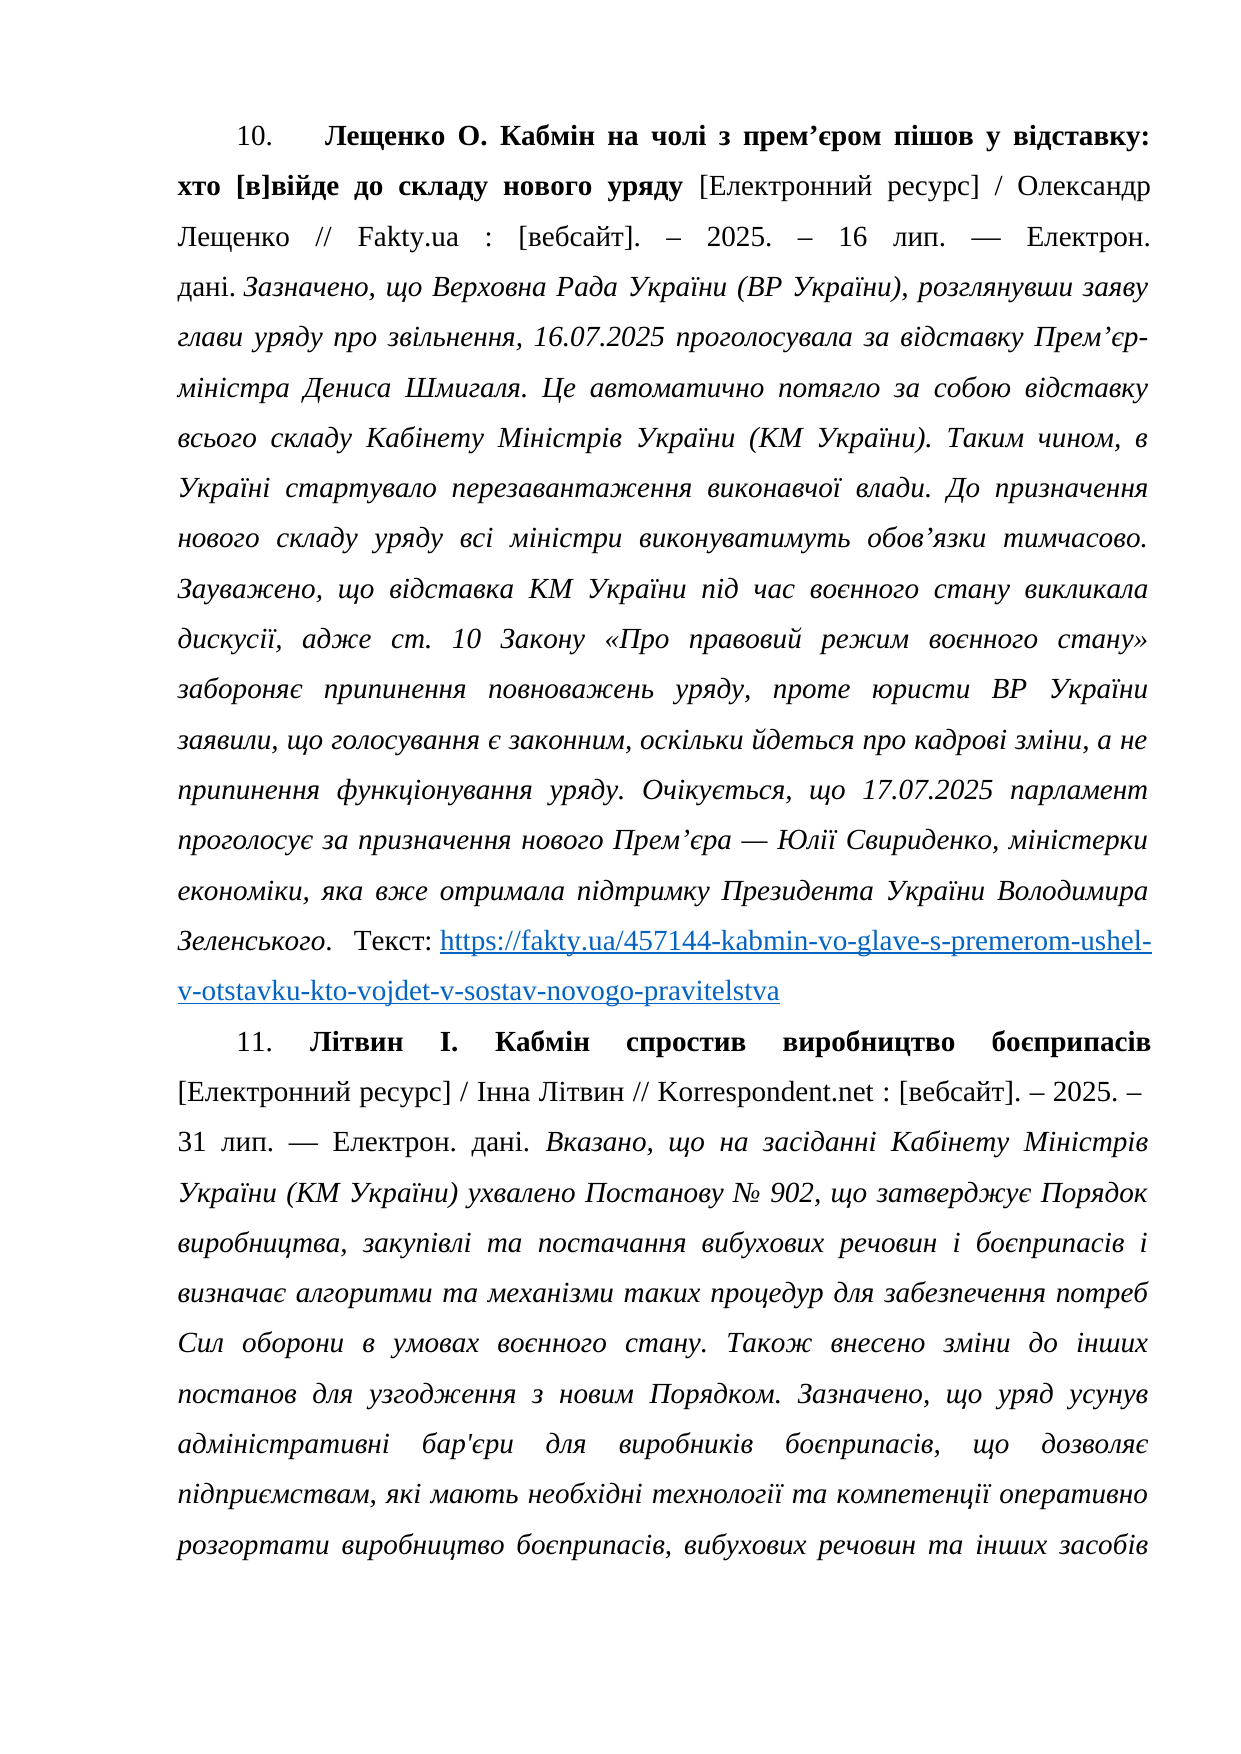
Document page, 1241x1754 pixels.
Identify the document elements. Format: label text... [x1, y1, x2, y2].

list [177, 1024, 1152, 1560]
list Лещенко О. Кабмін на чолі з прем’єром пішов у відставку: хто [в]війде до складу нового уряду [Електронний ресурс] / Олександр Лещенко // Fakty.ua : [вебсайт]. – 2025. – 16 лип. — Електрон. дані. Зазначено, що Верховна Рада України (ВР України), розглянувши заяву глави уряду про звільнення, 16.07.2025 проголосувала за відставку Прем’єр-міністра Дениса Шмигаля. Це автоматично потягло за собою відставку всього складу Кабінету Міністрів України (КМ України). Таким чином, в Україні стартувало перезавантаження виконавчої влади. До призначення нового складу уряду всі міністри виконуватимуть обов’язки тимчасово. Зауважено, що відставка КМ України під час воєнного стану викликала дискусії, адже ст. 10 Закону «Про правовий режим воєнного стану» забороняє припинення повноважень уряду, проте юристи ВР України заявили, що голосування є законним, оскільки йдеться про кадрові зміни, а не припинення функціонування уряду. Очікується, що 17.07.2025 парламент проголосує за призначення нового Прем’єра — Юлії Свириденко, міністерки економіки, яка вже отримала підтримку Президента України Володимира Зеленського. Текст: https://fakty.ua/457144-kabmin-vo-glave-s-premerom-ushel-v-otstavku-kto-vojdet-v-sostav-novogo-pravitelstva [177, 118, 1152, 1007]
